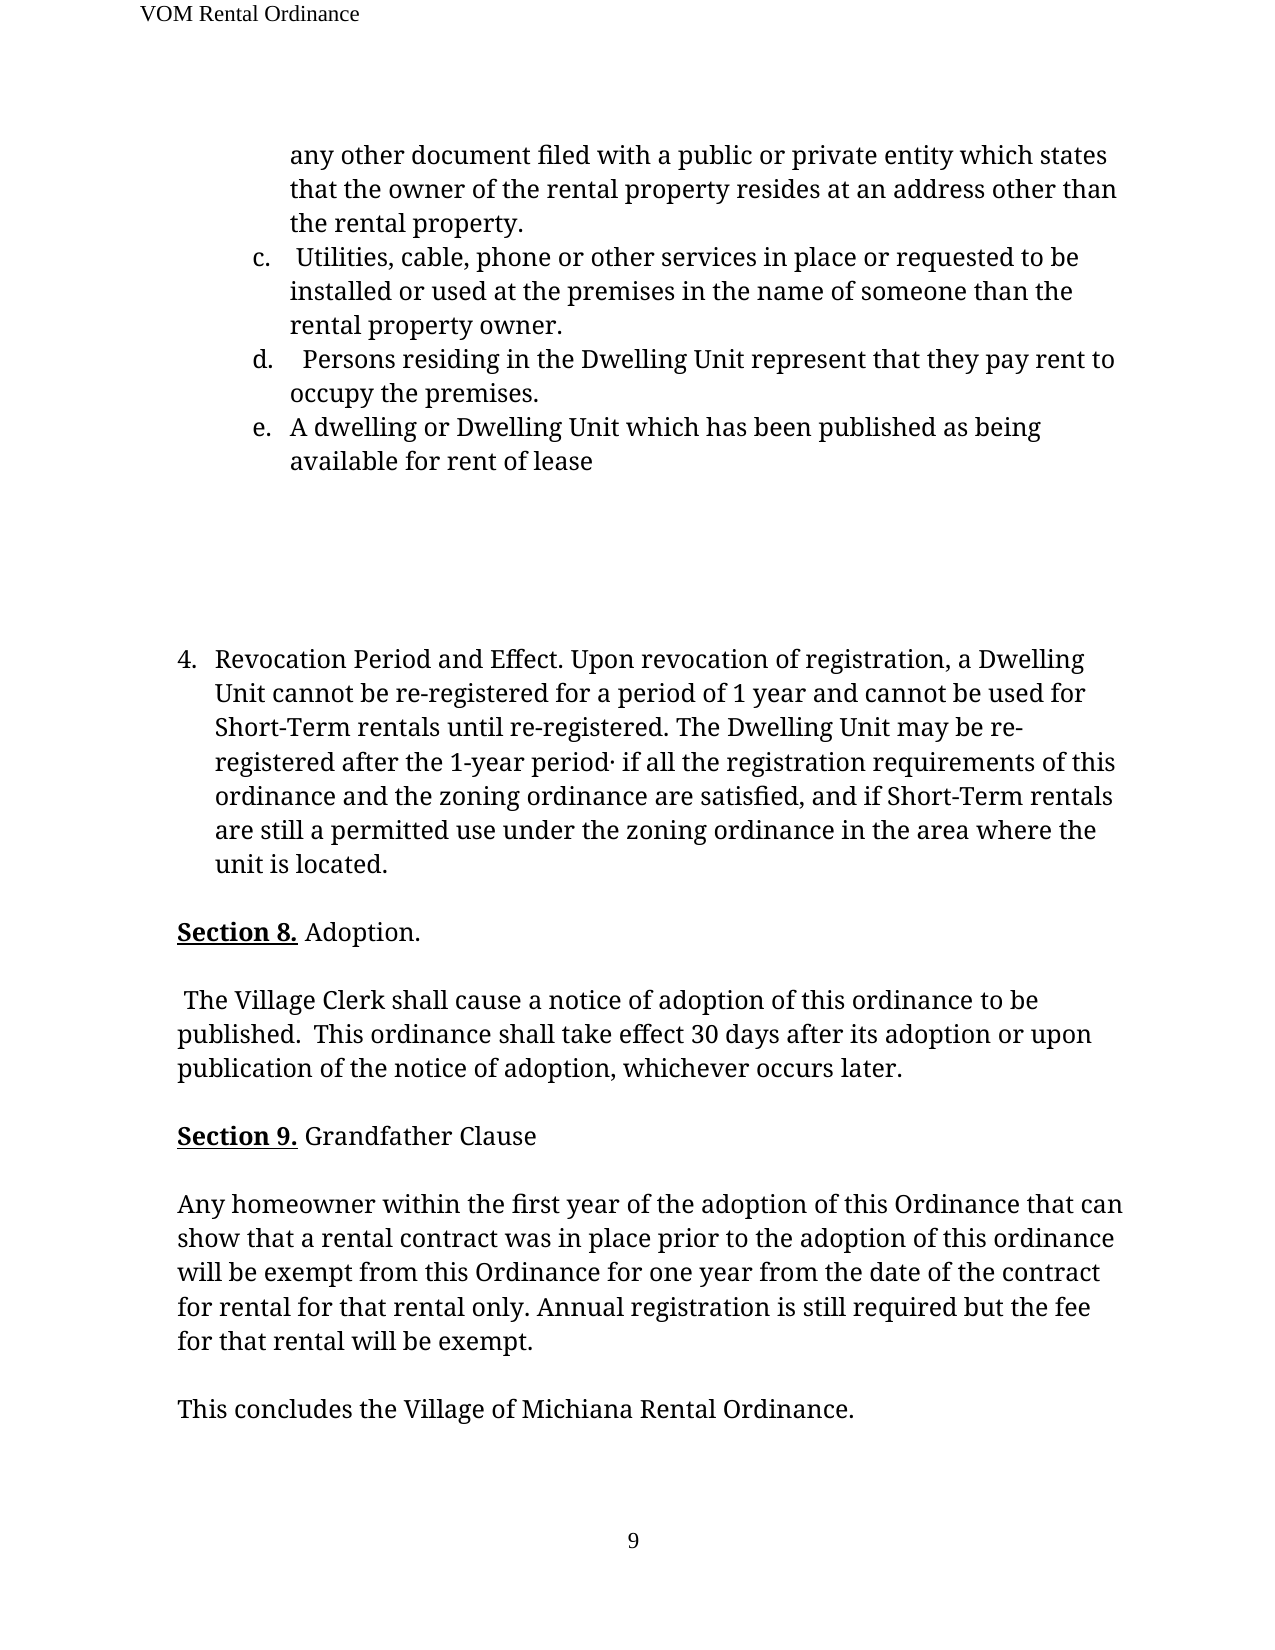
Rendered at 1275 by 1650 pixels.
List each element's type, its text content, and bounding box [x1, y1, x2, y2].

text The Village Clerk shall cause a notice of adoption of this ordinance to be published. This ordinance shall take effect 30 days after its adoption or upon publication of the notice of adoption, whichever occurs later. [177, 983, 1127, 1085]
list A dwelling or Dwelling Unit which has been published as being available for rent of lease [252, 410, 1127, 478]
list Persons residing in the Dwelling Unit represent that they pay rent to occupy the premises. [252, 342, 1127, 410]
text Section 8. Adoption. [177, 914, 1127, 948]
text This concludes the Village of Michiana Rental Ordinance. [177, 1391, 1127, 1425]
list Revocation Period and Effect. Upon revocation of registration, a Dwelling Unit cannot be re-registered for a period of 1 year and cannot be used for Short-Term rentals until re-registered. The Dwelling Unit may be re-registered after the 1-year period· if all the registration requirements of this ordinance and the zoning ordinance are satisfied, and if Short-Term rentals are still a permitted use under the zoning ordinance in the area where the unit is located. [177, 642, 1127, 880]
text Section 9. Grandfather Clause [177, 1119, 1127, 1153]
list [252, 137, 1127, 240]
text Any homeowner within the first year of the adoption of this Ordinance that can show that a rental contract was in place prior to the adoption of this ordinance will be exempt from this Ordinance for one year from the date of the contract for rental for that rental only. Annual registration is still required but the fee for that rental will be exempt. [177, 1187, 1127, 1357]
list Utilities, cable, phone or other services in place or requested to be installed or used at the premises in the name of someone than the rental property owner. [252, 240, 1127, 342]
